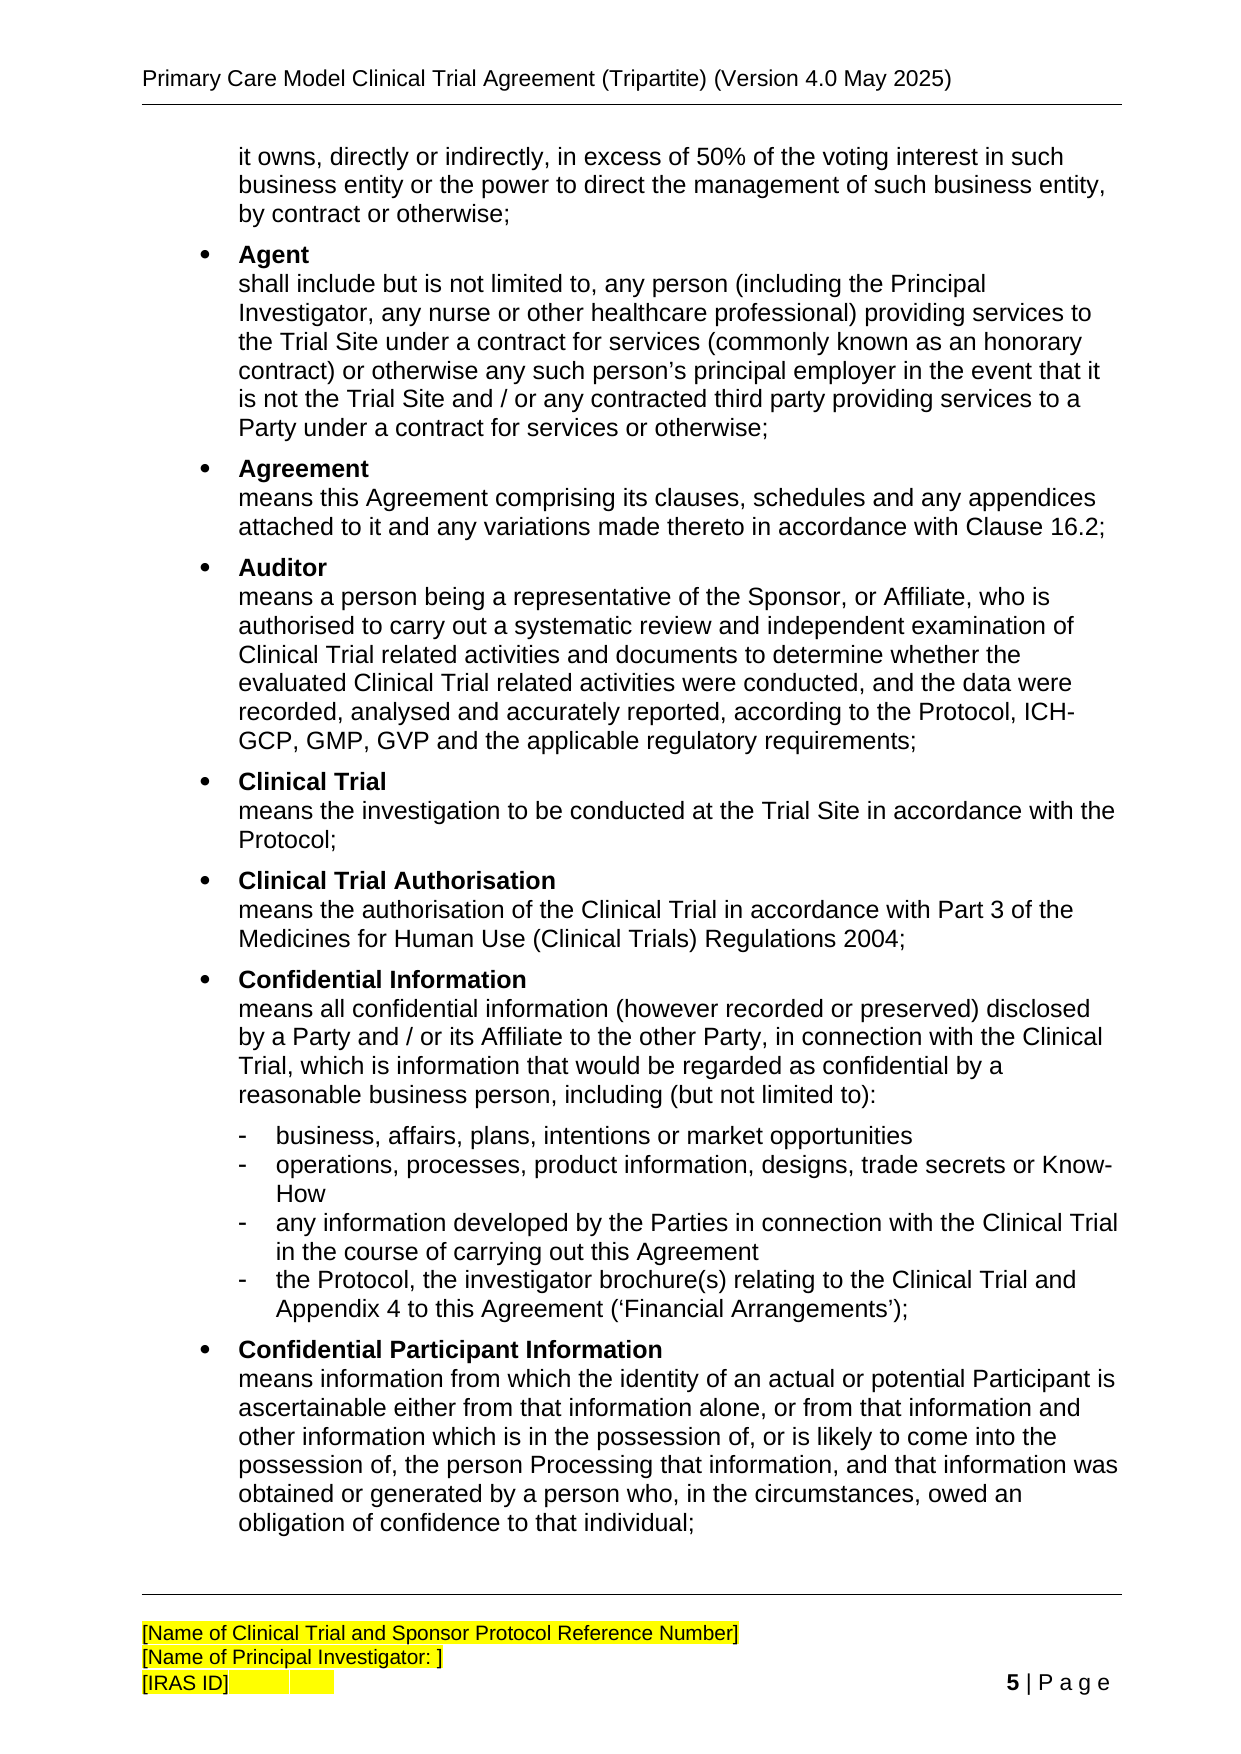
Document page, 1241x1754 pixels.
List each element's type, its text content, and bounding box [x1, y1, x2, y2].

text Clinical Trial means the investigation to be conducted at the Trial Site in accordance with the Protocol; [201, 767, 1122, 853]
text the Protocol, the investigator brochure(s) relating to the Clinical Trial and Appendix 4 to this Agreement (‘Financial Arrangements’); [238, 1265, 1122, 1323]
text Clinical Trial Authorisation means the authorisation of the Clinical Trial in accordance with Part 3 of the Medicines for Human Use (Clinical Trials) Regulations 2004; [201, 866, 1122, 952]
list means information from which the identity of an actual or potential Participant is ascertainable either from that information alone, or from that information and other information which is in the possession of, or is likely to come into the possession of, the person Processing that information, and that information was obtained or generated by a person who, in the circumstances, owed an obligation of confidence to that individual; [238, 1364, 1122, 1537]
text business, affairs, plans, intentions or market opportunities [238, 1121, 1122, 1150]
text Confidential Participant Information [201, 1335, 1122, 1364]
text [201, 142, 1122, 228]
text Agreement means this Agreement comprising its clauses, schedules and any appendices attached to it and any variations made thereto in accordance with Clause 16.2; [201, 454, 1122, 541]
text Agent shall include but is not limited to, any person (including the Principal Investigator, any nurse or other healthcare professional) providing services to the Trial Site under a contract for services (commonly known as an honorary contract) or otherwise any such person’s principal employer in the event that it is not the Trial Site and / or any contracted third party providing services to a Party under a contract for services or otherwise; [201, 241, 1122, 442]
text operations, processes, product information, designs, trade secrets or Know-How [238, 1150, 1122, 1208]
text any information developed by the Parties in connection with the Clinical Trial in the course of carrying out this Agreement [238, 1208, 1122, 1265]
text Auditor means a person being a representative of the Sponsor, or Affiliate, who is authorised to carry out a systematic review and independent examination of Clinical Trial related activities and documents to determine whether the evaluated Clinical Trial related activities were conducted, and the data were recorded, analysed and accurately reported, according to the Protocol, ICH-GCP, GMP, GVP and the applicable regulatory requirements; [201, 553, 1122, 754]
text Confidential Information means all confidential information (however recorded or preserved) disclosed by a Party and / or its Affiliate to the other Party, in connection with the Clinical Trial, which is information that would be regarded as confidential by a reasonable business person, including (but not limited to): [201, 965, 1122, 1109]
